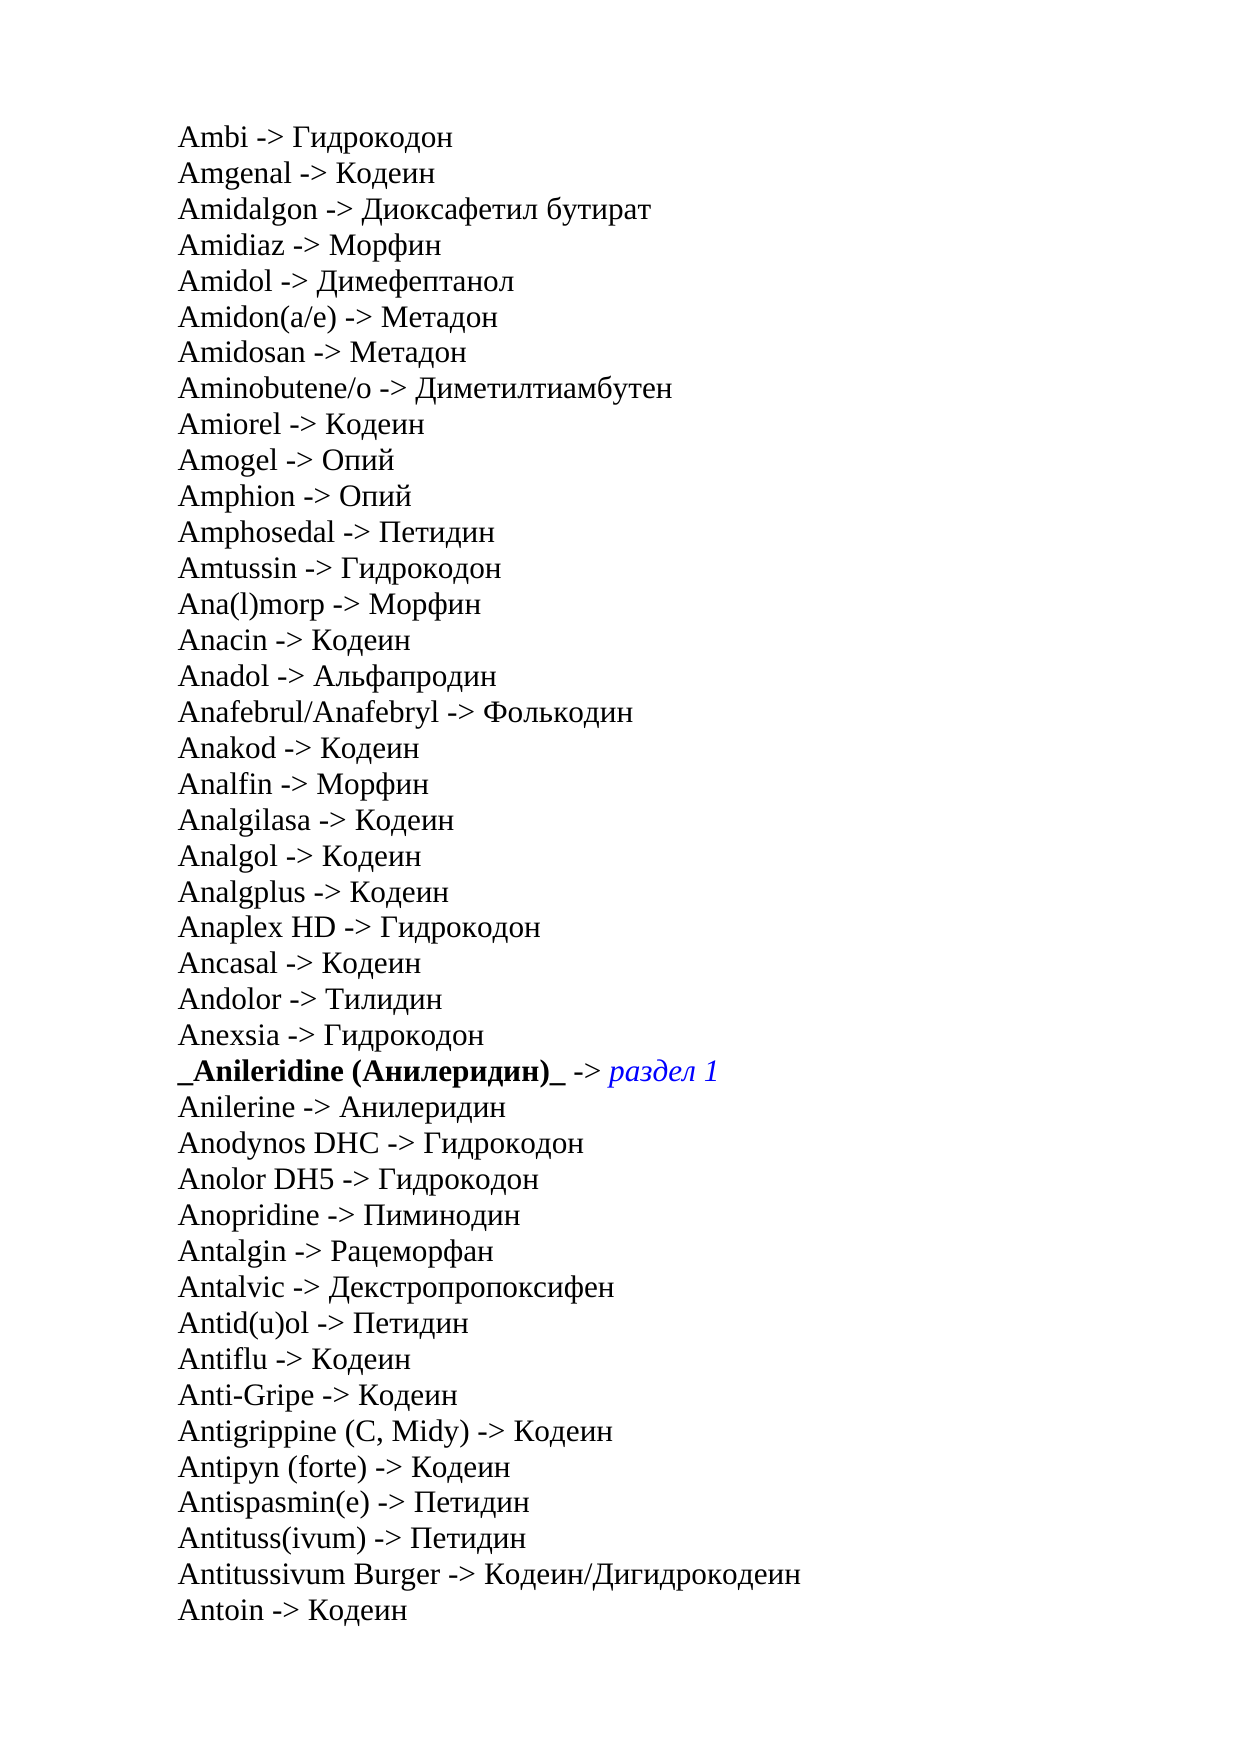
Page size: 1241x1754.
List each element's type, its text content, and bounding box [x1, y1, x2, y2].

text Antispasmin(e) -> Петидин [177, 1484, 1181, 1520]
text Amidon(a/e) -> Метадон [177, 298, 1181, 334]
text Antigrippine (C, Midy) -> Кодеин [177, 1412, 1181, 1448]
text Amiorel -> Кодеин [177, 406, 1181, 442]
text Antoin -> Кодеин [177, 1592, 1181, 1627]
text Anilerine -> Анилеридин [177, 1088, 1181, 1124]
text Anexsia -> Гидрокодон [177, 1017, 1181, 1052]
text Antid(u)ol -> Петидин [177, 1304, 1181, 1340]
text Ambi -> Гидрокодон [177, 118, 1181, 154]
text Analgol -> Кодеин [177, 837, 1181, 873]
text Antipyn (forte) -> Кодеин [177, 1448, 1181, 1484]
text Analgilasa -> Кодеин [177, 801, 1181, 837]
text Antitussivum Burger -> Кодеин/Дигидрокодеин [177, 1556, 1181, 1592]
text Amtussin -> Гидрокодон [177, 549, 1181, 585]
text Ana(l)morp -> Морфин [177, 585, 1181, 621]
text Antalvic -> Декстропропоксифен [177, 1268, 1181, 1304]
text Anakod -> Кодеин [177, 729, 1181, 765]
text Antalgin -> Рацеморфан [177, 1232, 1181, 1268]
text Anafebrul/Anafebryl -> Фолькодин [177, 693, 1181, 729]
text Amidiaz -> Морфин [177, 226, 1181, 262]
text Amphosedal -> Петидин [177, 513, 1181, 549]
text Anaplex HD -> Гидрокодон [177, 909, 1181, 945]
text Anopridine -> Пиминодин [177, 1196, 1181, 1232]
text Amidol -> Димефептанол [177, 262, 1181, 298]
text Aminobutene/o -> Диметилтиамбутен [177, 370, 1181, 406]
text Antiflu -> Кодеин [177, 1340, 1181, 1376]
text Analgplus -> Кодеин [177, 873, 1181, 909]
text Anolor DH5 -> Гидрокодон [177, 1160, 1181, 1196]
text Anti-Gripe -> Кодеин [177, 1376, 1181, 1412]
text Anodynos DHC -> Гидрокодон [177, 1124, 1181, 1160]
text Analfin -> Морфин [177, 765, 1181, 801]
text Amogel -> Опий [177, 442, 1181, 477]
text Antituss(ivum) -> Петидин [177, 1520, 1181, 1556]
text Amidosan -> Метадон [177, 334, 1181, 370]
text _Anileridine (Анилеридин)_ -> раздел 1 [177, 1052, 1181, 1088]
text Andolor -> Тилидин [177, 981, 1181, 1017]
text Amidalgon -> Диоксафетил бутират [177, 190, 1181, 226]
text Amgenal -> Кодеин [177, 154, 1181, 190]
text Amphion -> Опий [177, 477, 1181, 513]
text Anadol -> Альфапродин [177, 657, 1181, 693]
text Ancasal -> Кодеин [177, 945, 1181, 981]
text Anacin -> Кодеин [177, 621, 1181, 657]
